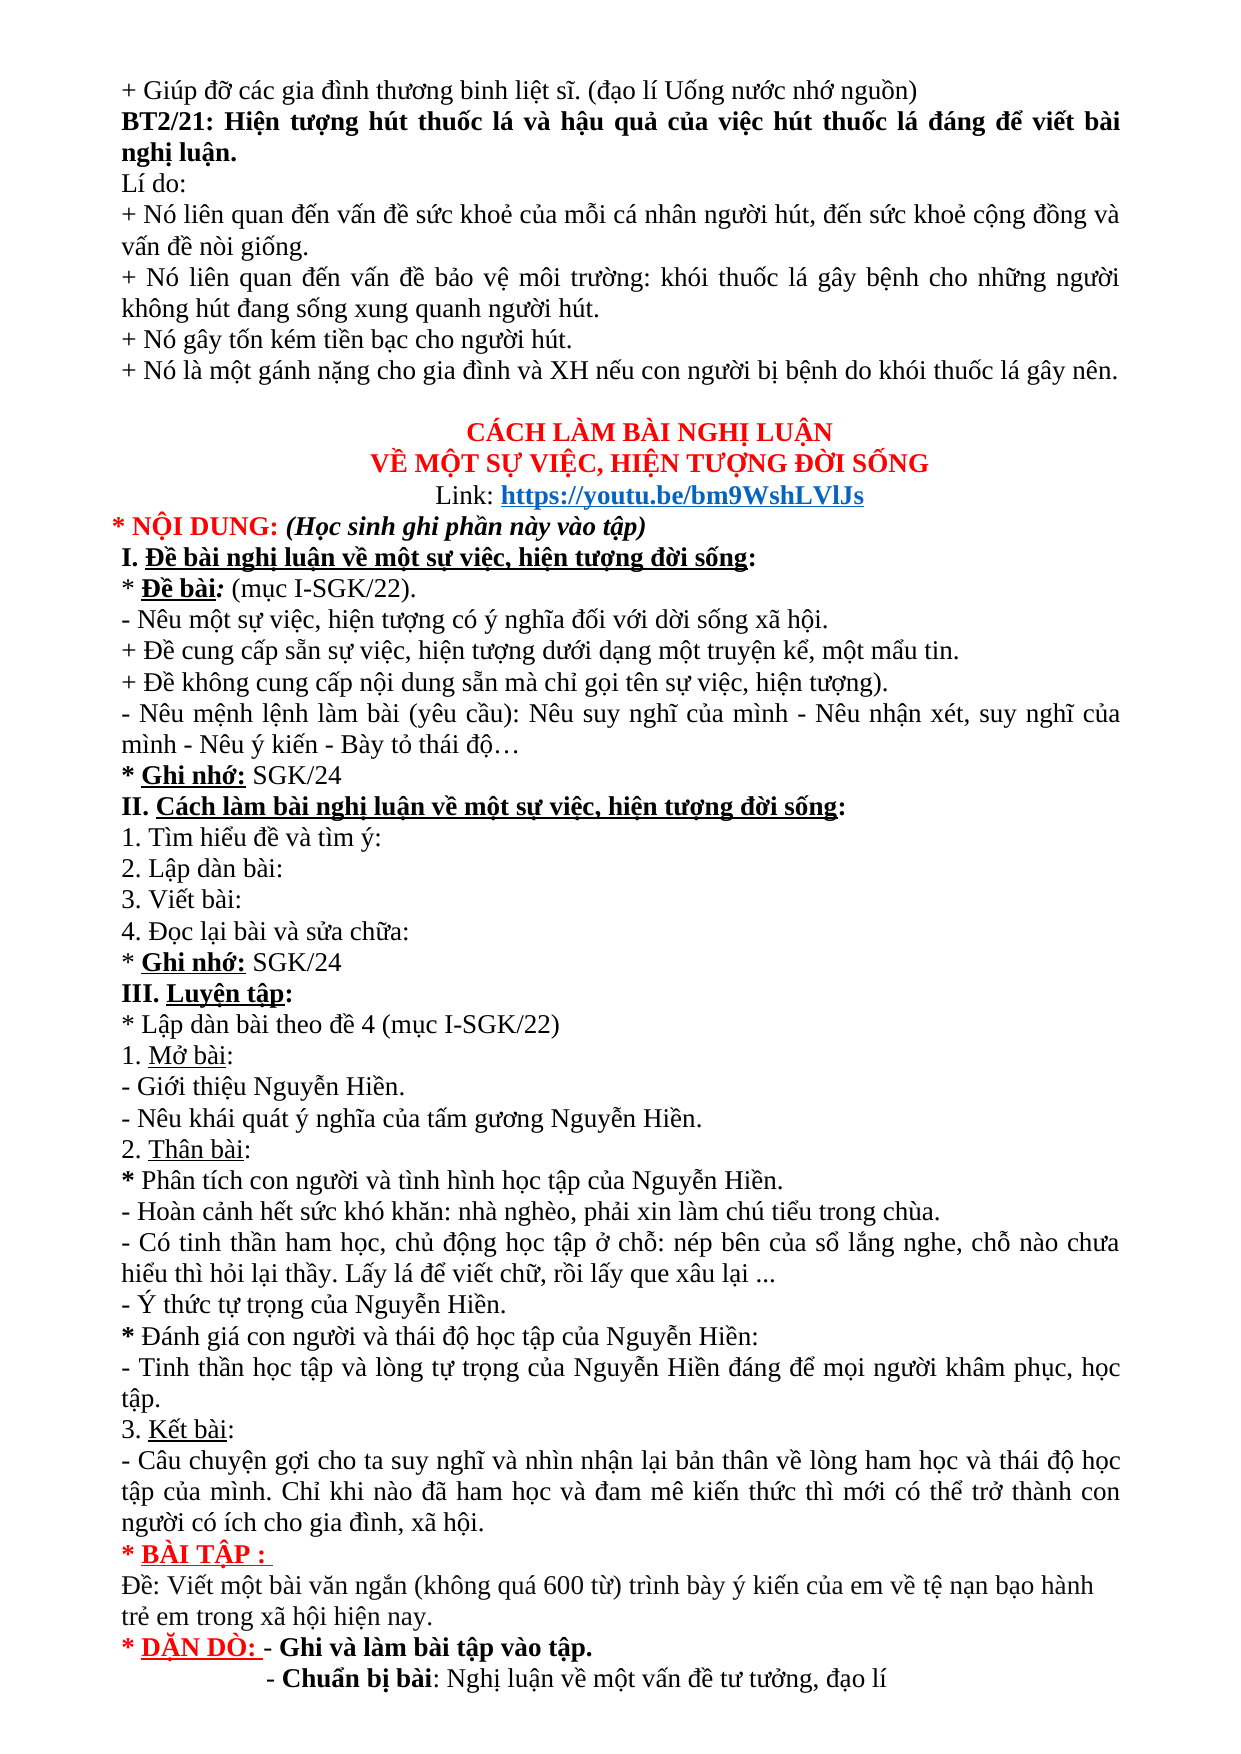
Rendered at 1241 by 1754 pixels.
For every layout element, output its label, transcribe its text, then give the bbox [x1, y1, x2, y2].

text - Nêu một sự việc, hiện tượng có ý nghĩa đối với dời sống xã hội. [121, 603, 1122, 634]
text * Phân tích con người và tình hình học tập của Nguyễn Hiền. [121, 1164, 1122, 1195]
text BT2/21: Hiện tượng hút thuốc lá và hậu quả của việc hút thuốc lá đáng để viết bài nghị luận. [121, 105, 1122, 167]
text - Ý thức tự trọng của Nguyễn Hiền. [121, 1288, 1122, 1320]
text Đề: Viết một bài văn ngắn (không quá 600 từ) trình bày ý kiến của em về tệ nạn bạo hành trẻ em trong xã hội hiện nay. [121, 1569, 1122, 1631]
text III. Luyện tập: [121, 977, 1122, 1008]
text + Nó liên quan đến vấn đề bảo vệ môi trường: khói thuốc lá gây bệnh cho những người không hút đang sống xung quanh người hút. [121, 261, 1122, 323]
text 2. Thân bài: [121, 1133, 1122, 1164]
text Lí do: [121, 167, 1122, 198]
text 1. Tìm hiểu đề và tìm ý: [121, 821, 1122, 852]
text - Có tinh thần ham học, chủ động học tập ở chỗ: nép bên của sổ lắng nghe, chỗ nào chưa hiểu thì hỏi lại thầy. Lấy lá để viết chữ, rồi lấy que xâu lại ... [121, 1226, 1122, 1288]
text - Giới thiệu Nguyễn Hiền. [121, 1071, 1122, 1102]
text * NỘI DUNG: (Học sinh ghi phần này vào tập) [112, 510, 1122, 541]
text 1. Mở bài: [121, 1039, 1122, 1071]
text CÁCH LÀM BÀI NGHỊ LUẬN [177, 416, 1122, 448]
text 3. Kết bài: [121, 1413, 1122, 1444]
text 3. Viết bài: [121, 884, 1122, 915]
text II. Cách làm bài nghị luận về một sự việc, hiện tượng đời sống: [121, 790, 1122, 821]
text + Nó là một gánh nặng cho gia đình và XH nếu con người bị bệnh do khói thuốc lá gây nên. [121, 354, 1122, 385]
text * DẶN DÒ: - Ghi và làm bài tập vào tập. [121, 1631, 1122, 1662]
text - Tinh thần học tập và lòng tự trọng của Nguyễn Hiền đáng để mọi người khâm phục, học tập. [121, 1351, 1122, 1413]
text * Lập dàn bài theo đề 4 (mục I-SGK/22) [121, 1008, 1122, 1039]
text - Câu chuyện gợi cho ta suy nghĩ và nhìn nhận lại bản thân về lòng ham học và thái độ học tập của mình. Chỉ khi nào đã ham học và đam mê kiến thức thì mới có thể trở thành con người có ích cho gia đình, xã hội. [121, 1444, 1122, 1538]
text - Hoàn cảnh hết sức khó khăn: nhà nghèo, phải xin làm chú tiểu trong chùa. [121, 1195, 1122, 1226]
text - Nêu khái quát ý nghĩa của tấm gương Nguyễn Hiền. [121, 1102, 1122, 1133]
text * Ghi nhớ: SGK/24 [121, 946, 1122, 977]
text * Đánh giá con người và thái độ học tập của Nguyễn Hiền: [121, 1320, 1122, 1351]
text VỀ MỘT SỰ VIỆC, HIỆN TƯỢNG ĐỜI SỐNG [177, 448, 1122, 479]
text * Ghi nhớ: SGK/24 [121, 759, 1122, 790]
text + Nó gây tốn kém tiền bạc cho người hút. [121, 323, 1122, 354]
text - Chuẩn bị bài: Nghị luận về một vấn đề tư tưởng, đạo lí [121, 1662, 1122, 1694]
text * Đề bài: (mục I-SGK/22). [121, 572, 1122, 603]
text I. Đề bài nghị luận về một sự việc, hiện tượng đời sống: [121, 541, 1122, 572]
text Link: https://youtu.be/bm9WshLVlJs [177, 479, 1122, 510]
text - Nêu mệnh lệnh làm bài (yêu cầu): Nêu suy nghĩ của mình - Nêu nhận xét, suy nghĩ của mình - Nêu ý kiến - Bày tỏ thái độ… [121, 697, 1122, 759]
text + Nó liên quan đến vấn đề sức khoẻ của mỗi cá nhân người hút, đến sức khoẻ cộng đồng và vấn đề nòi giống. [121, 198, 1122, 261]
text 2. Lập dàn bài: [121, 852, 1122, 884]
text + Đề không cung cấp nội dung sẵn mà chỉ gọi tên sự việc, hiện tượng). [121, 666, 1122, 697]
text + Giúp đỡ các gia đình thương binh liệt sĩ. (đạo lí Uống nước nhớ nguồn) [121, 74, 1122, 105]
text * BÀI TẬP : [121, 1538, 1122, 1569]
text + Đề cung cấp sẵn sự việc, hiện tượng dưới dạng một truyện kể, một mẩu tin. [121, 634, 1122, 666]
text 4. Đọc lại bài và sửa chữa: [121, 915, 1122, 946]
